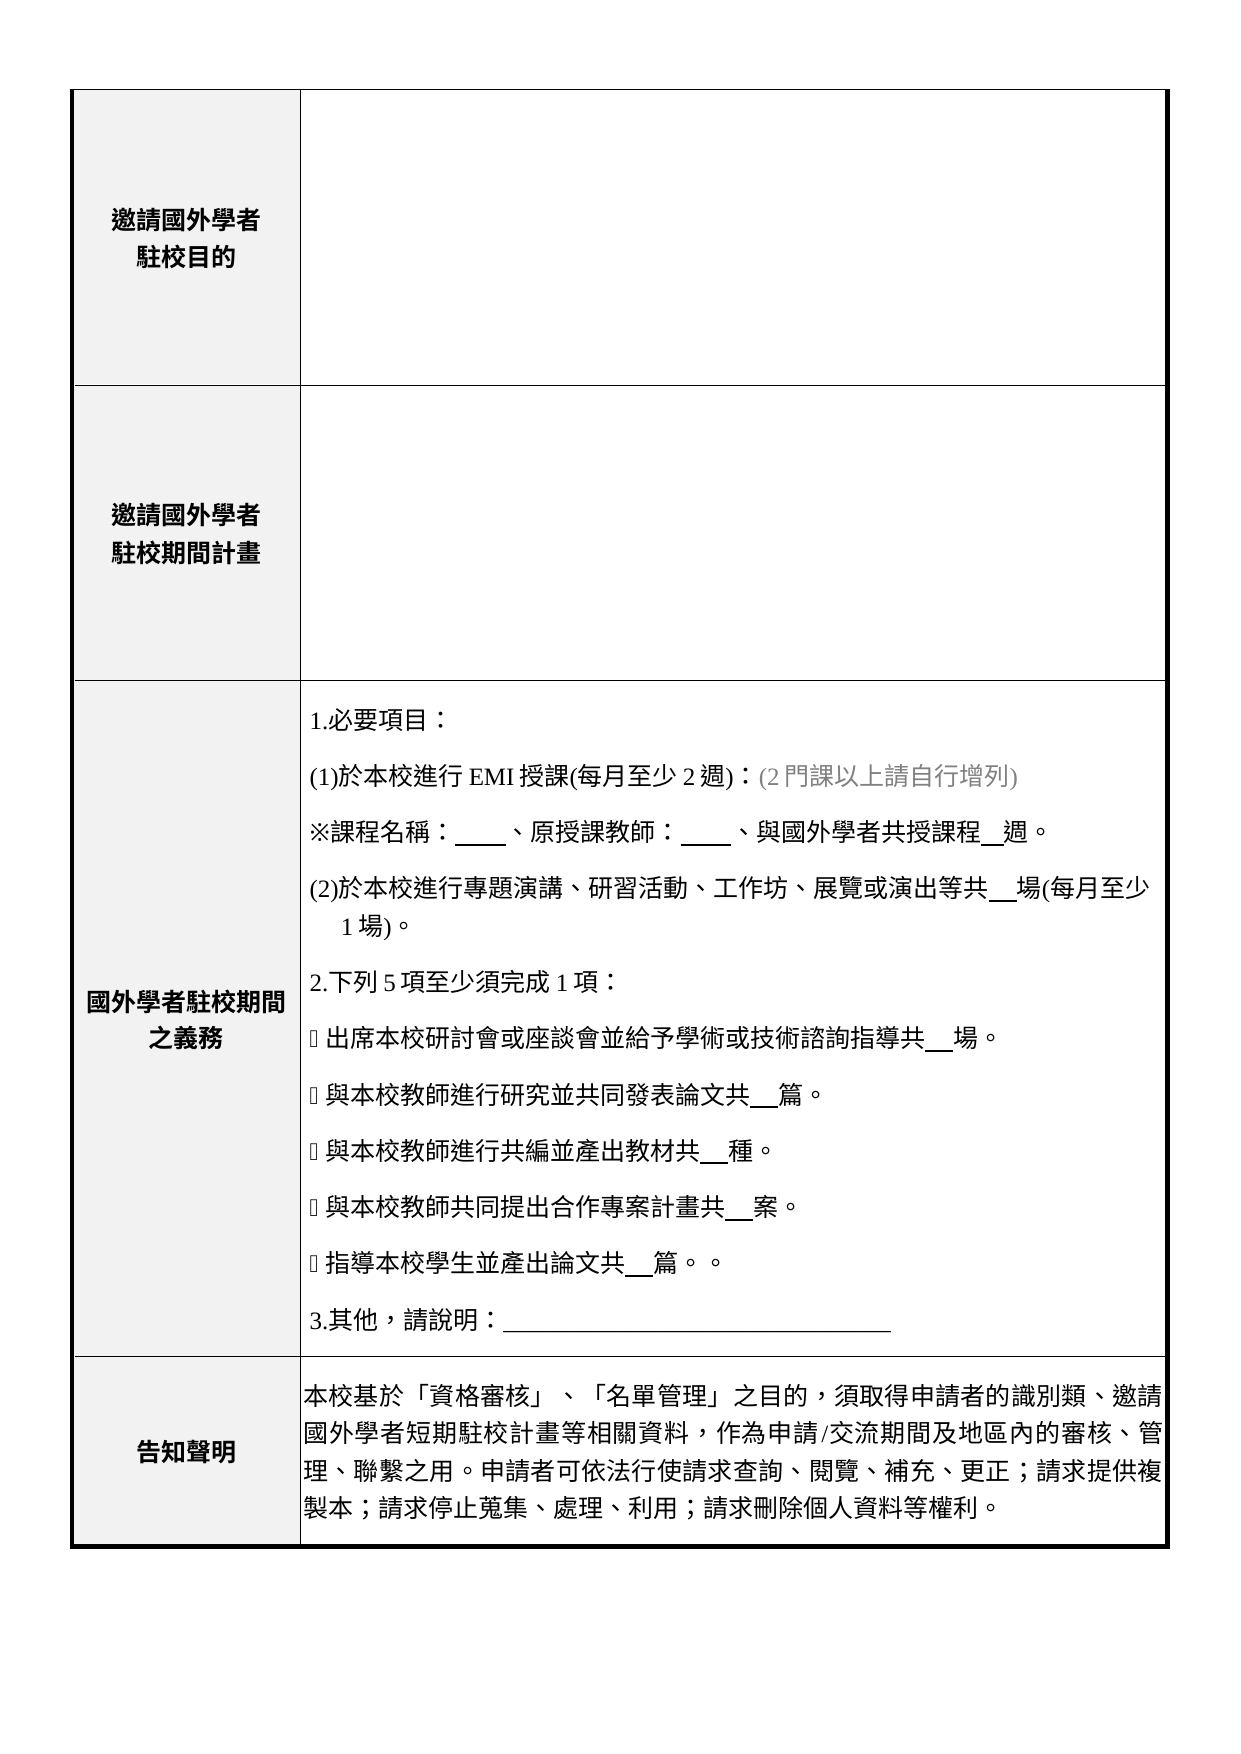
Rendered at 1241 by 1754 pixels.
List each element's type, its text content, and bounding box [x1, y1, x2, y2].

table_cell 邀請國外學者 駐校期間計畫 [74, 386, 300, 680]
table_cell 1.必要項目： (1)於本校進行EMI授課(每月至少2週)：(2門課以上請自行增列) ※課程名稱： 、原授課教師： 、與國外學者共授課程 週。 (2)於本校進行專題演講、研習活動、工作坊、展覽或演出等共 場(每月至少1場)。 2.下列5項至少須完成1項： 出席本校研討會或座談會並給予學術或技術諮詢指導共 場。 與本校教師進行研究並共同發表論文共 篇。 與本校教師進行共編並產出教材共 種。 與本校教師共同提出合作專案計畫共 案。 指導本校學生並產出論文共 篇。。 3.其他，請說明：_______________________________ [301, 681, 1165, 1356]
table_cell [301, 386, 1165, 680]
table_cell 國外學者駐校期間之義務 [74, 681, 300, 1356]
table_cell 本校基於「資格審核」、「名單管理」之目的，須取得申請者的識別類、邀請國外學者短期駐校計畫等相關資料，作為申請/交流期間及地區內的審核、管理、聯繫之用。申請者可依法行使請求查詢、閱覽、補充、更正；請求提供複製本；請求停止蒐集、處理、利用；請求刪除個人資料等權利。 [301, 1357, 1165, 1544]
table_cell [301, 90, 1165, 384]
table_cell 告知聲明 [74, 1357, 300, 1544]
table_cell 邀請國外學者 駐校目的 [74, 90, 300, 384]
